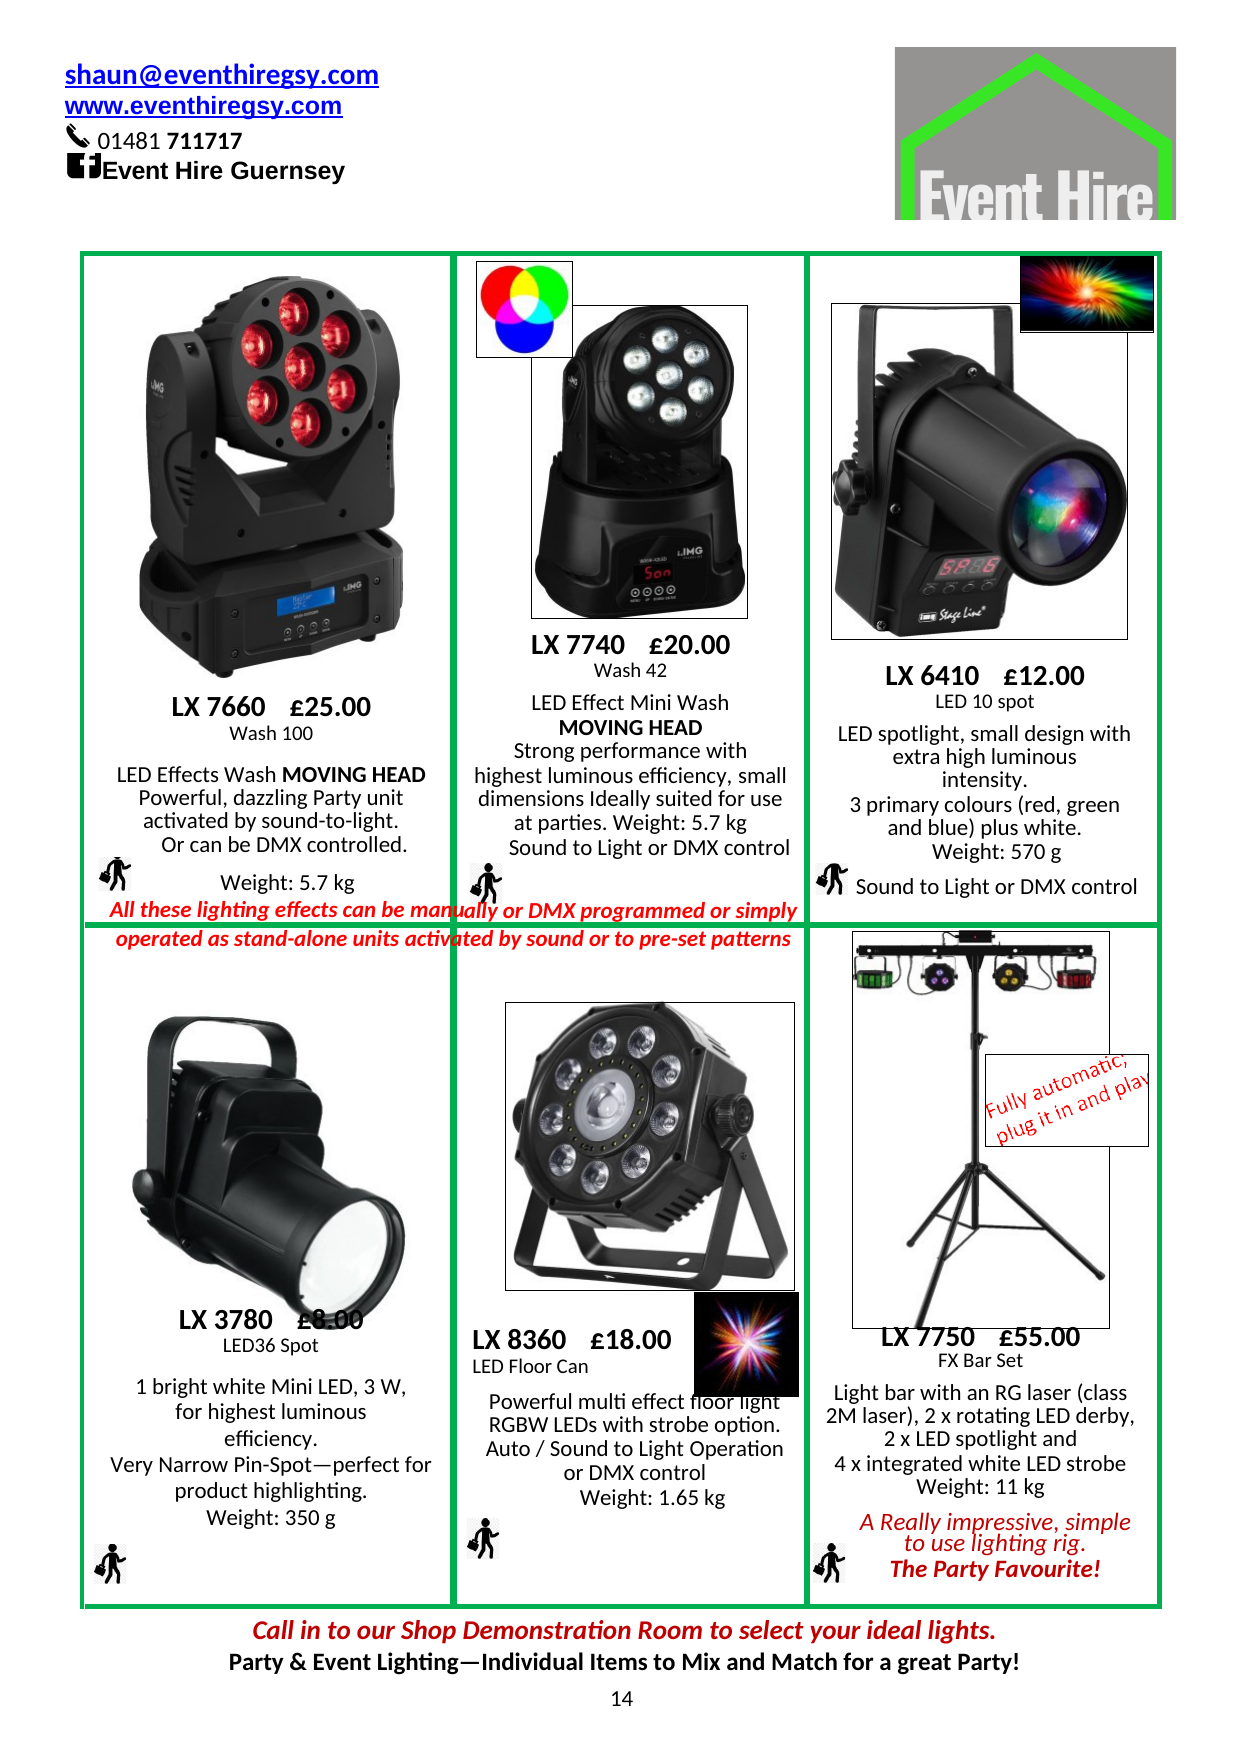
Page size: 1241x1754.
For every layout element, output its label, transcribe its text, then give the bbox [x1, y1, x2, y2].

table_header LX 7740 £20.00 Wash 42 LED Effect Mini Wash MOVING HEAD Strong performance with highest luminous efficiency, small dimensions Ideally suited for use at parties. Weight: 5.7 kg Sound to Light or DMX control ally or DMX programmed or simply [457, 256, 804, 922]
table_cell [457, 1511, 804, 1604]
table_cell ed by sound or to pre-set patterns [457, 928, 804, 965]
picture [815, 863, 849, 895]
text Call in to our Shop Demonstration Room to select your ideal lights. [80, 1613, 1169, 1646]
picture [64, 123, 92, 150]
picture [466, 1518, 500, 1559]
table_cell [457, 965, 804, 1300]
picture [98, 857, 132, 891]
table_cell Powerful multi effect floor light RGBW LEDs with strobe option. Auto / Sound to Light Operation or DMX control Weight: 1.65 kg [457, 1380, 804, 1511]
table_header LX 6410 £12.00 LED 10 spot LED spotlight, small design with extra high luminous intensity. 3 primary colours (red, green and blue) plus white. Weight: 570 g Sound to Light or DMX control [810, 256, 1157, 922]
table_cell operated as stand-alone units activat LX 3780 £8.00 LED36 Spot 1 bright white Mini LED, 3 W, for highest luminous efficiency. Very Narrow Pin-Spot—perfect for product highlighting. Weight: 350 g [84, 923, 450, 1604]
table_cell LX 8360 £18.00 LED Floor Can [457, 1300, 804, 1380]
picture [138, 276, 404, 678]
table_header LX 7660 £25.00 Wash 100 LED Effects Wash MOVING HEAD Powerful, dazzling Party unit activated by sound-to-light. Or can be DMX controlled. Weight: 5.7 kg All these lighting effects can be manu [84, 256, 450, 922]
subtitle Party & Event Lighting—Individual Items to Mix and Match for a great Party! [80, 1646, 1169, 1677]
picture [469, 863, 503, 904]
picture [66, 153, 102, 180]
picture [894, 47, 1177, 220]
picture [93, 1544, 127, 1584]
table_cell LX 7750 £55.00 FX Bar Set Light bar with an RG laser (class 2M laser), 2 x rotating LED derby, 2 x LED spotlight and 4 x integrated white LED strobe Weight: 11 kg A Really impressive, simple to use lighting rig. The Party Favourite! [810, 928, 1157, 1604]
